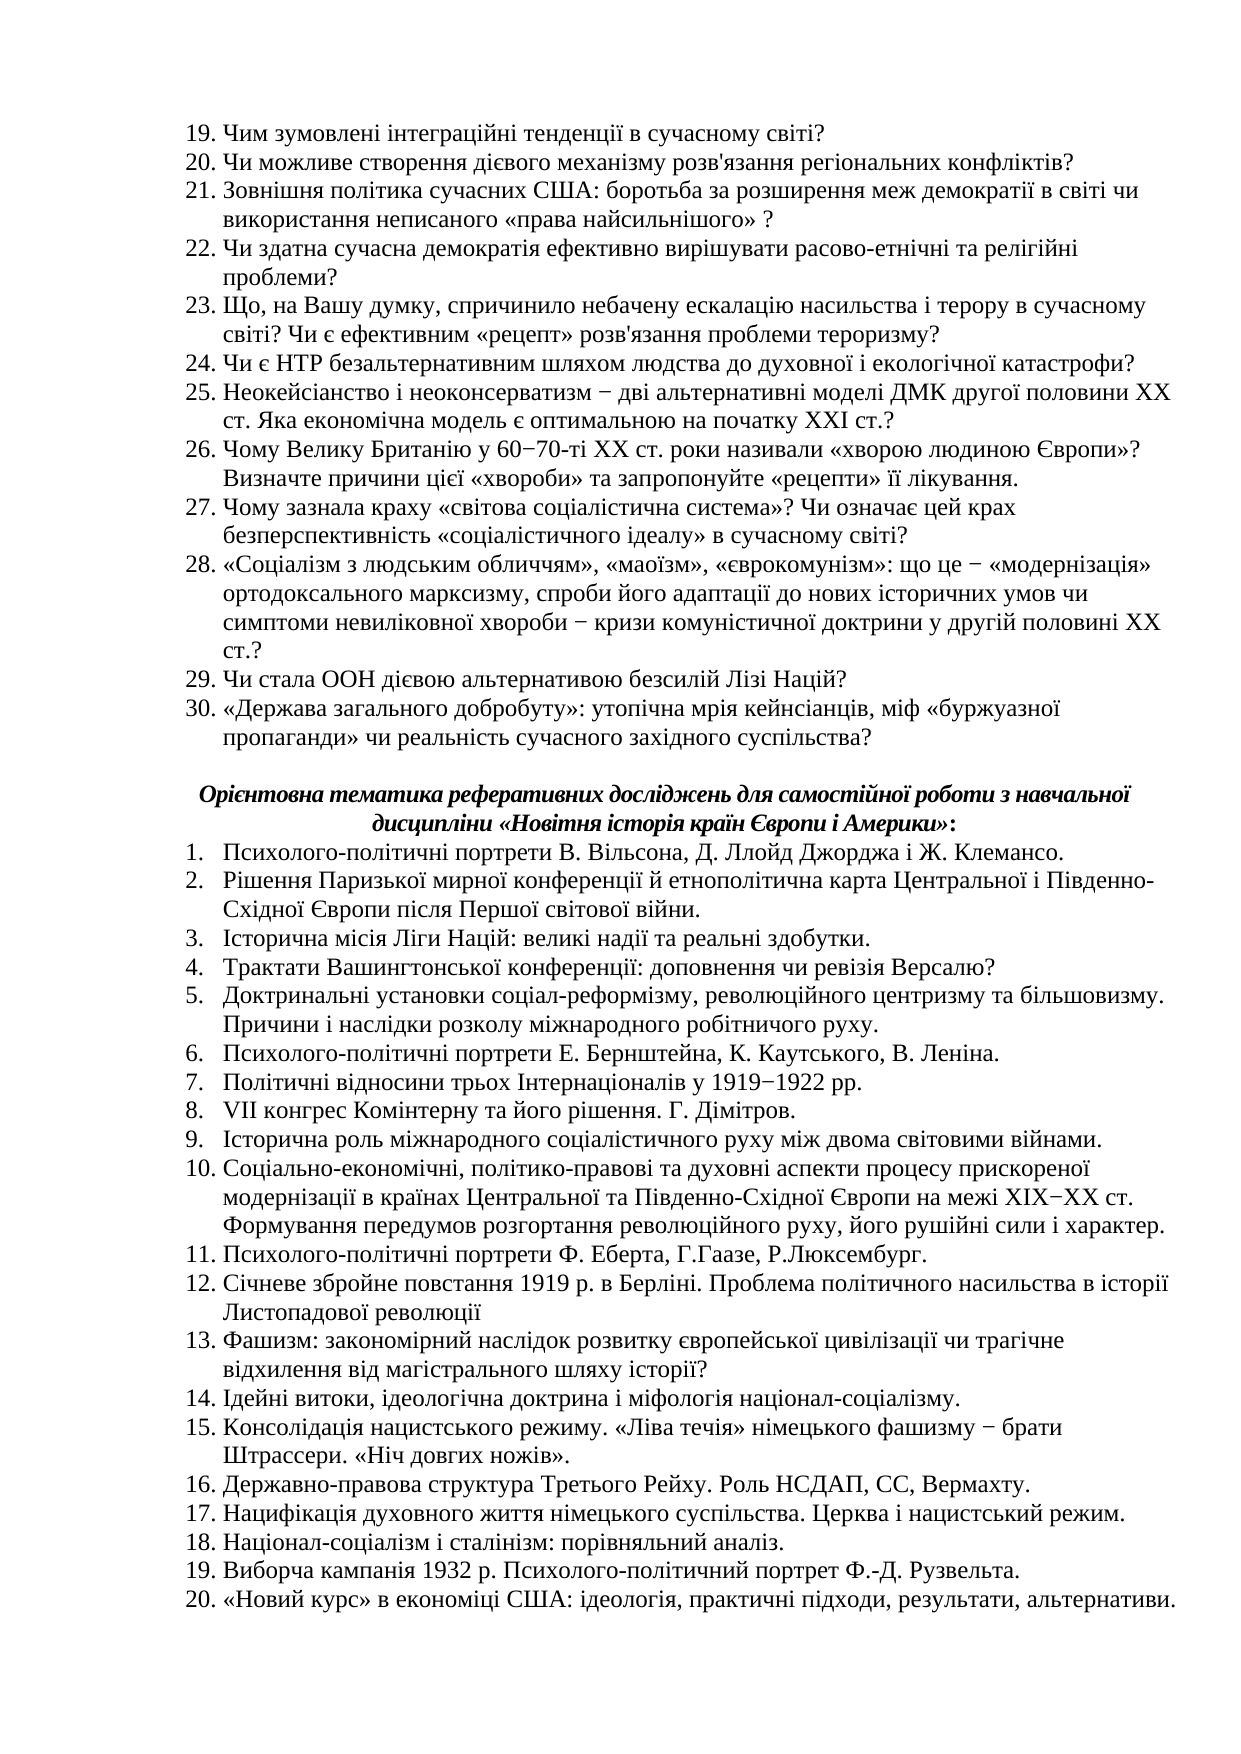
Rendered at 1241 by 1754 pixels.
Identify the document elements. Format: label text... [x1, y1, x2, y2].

list Психолого-політичні портрети Е. Бернштейна, К. Каутського, В. Леніна. [185, 1038, 1181, 1067]
list Соціально-економічні, політико-правові та духовні аспекти процесу прискореної модернізації в країнах Центральної та Південно-Східної Європи на межі XIX−XX ст. Формування передумов розгортання революційного руху, його рушійні сили і характер. [185, 1153, 1181, 1239]
list Зовнішня політика сучасних США: боротьба за розширення меж демократії в світі чи використання неписаного «права найсильнішого» ? [185, 176, 1181, 233]
list Чи стала ООН дієвою альтернативою безсилій Лізі Націй? [185, 664, 1181, 693]
list Що, на Вашу думку, спричинило небачену ескалацію насильства і терору в сучасному світі? Чи є ефективним «рецепт» розв'язання проблеми тероризму? [185, 291, 1181, 348]
list Січневе збройне повстання 1919 р. в Берліні. Проблема політичного насильства в історії Листопадової революції [185, 1268, 1181, 1326]
list Трактати Вашингтонської конференції: доповнення чи ревізія Версалю? [185, 952, 1181, 981]
list Консолідація нацистського режиму. «Ліва течія» німецького фашизму − брати Штрассери. «Ніч довгих ножів». [185, 1412, 1181, 1469]
list Неокейсіанство і неоконсерватизм − дві альтернативні моделі ДМК другої половини XX ст. Яка економічна модель є оптимальною на початку XXI ст.? [185, 377, 1181, 434]
list Чому Велику Британію у 60−70-ті XX ст. роки називали «хворою людиною Європи»? Визначте причини цієї «хвороби» та запропонуйте «рецепти» її лікування. [185, 434, 1181, 492]
list Нацифікація духовного життя німецького суспільства. Церква і нацистський режим. [185, 1498, 1181, 1527]
list «Держава загального добробуту»: утопічна мрія кейнсіанців, міф «буржуазної пропаганди» чи реальність сучасного західного суспільства? [185, 693, 1181, 751]
list Історична місія Ліги Націй: великі надії та реальні здобутки. [185, 923, 1181, 952]
list Фашизм: закономірний наслідок розвитку європейської цивілізації чи трагічне відхилення від магістрального шляху історії? [185, 1326, 1181, 1383]
list Доктринальні установки соціал-реформізму, революційного центризму та більшовизму. Причини і наслідки розколу міжнародного робітничого руху. [185, 981, 1181, 1038]
list Історична роль міжнародного соціалістичного руху між двома світовими війнами. [185, 1124, 1181, 1153]
list «Соціалізм з людським обличчям», «маоїзм», «єврокомунізм»: що це − «модернізація» ортодоксального марксизму, спроби його адаптації до нових історичних умов чи симптоми невиліковної хвороби − кризи комуністичної доктрини у другій половині XX ст.? [185, 549, 1181, 664]
list Чи можливе створення дієвого механізму розв'язання регіональних конфліктів? [185, 147, 1181, 176]
list Психолого-політичні портрети В. Вільсона, Д. Ллойд Джорджа і Ж. Клемансо. [185, 837, 1181, 866]
list Рішення Паризької мирної конференції й етнополітична карта Центральної і Південно-Східної Європи після Першої світової війни. [185, 866, 1181, 923]
list Чи здатна сучасна демократія ефективно вирішувати расово-етнічні та релігійні проблеми? [185, 233, 1181, 291]
list «Новий курс» в економіці США: ідеологія, практичні підходи, результати, альтернативи. [185, 1584, 1181, 1613]
list Націонал-соціалізм і сталінізм: порівняльний аналіз. [185, 1527, 1181, 1556]
list Ідейні витоки, ідеологічна доктрина і міфологія націонал-соціалізму. [185, 1383, 1181, 1412]
list Чому зазнала краху «світова соціалістична система»? Чи означає цей крах безперспективність «соціалістичного ідеалу» в сучасному світі? [185, 492, 1181, 549]
list Чи є НТР безальтернативним шляхом людства до духовної і екологічної катастрофи? [185, 348, 1181, 377]
list VII конгрес Комінтерну та його рішення. Г. Дімітров. [185, 1096, 1181, 1124]
list Політичні відносини трьох Інтернаціоналів у 1919−1922 рр. [185, 1067, 1181, 1096]
list Психолого-політичні портрети Ф. Еберта, Г.Гаазе, Р.Люксембург. [185, 1239, 1181, 1268]
text Орієнтовна тематика реферативних досліджень для самостійної роботи з навчальної дисципліни «Новітня історія країн Європи і Америки»: [148, 779, 1181, 837]
list Виборча кампанія 1932 р. Психолого-політичний портрет Ф.-Д. Рузвельта. [185, 1556, 1181, 1584]
list Державно-правова структура Третього Рейху. Роль НСДАП, СС, Вермахту. [185, 1469, 1181, 1498]
list Чим зумовлені інтеграційні тенденції в сучасному світі? [185, 118, 1181, 147]
